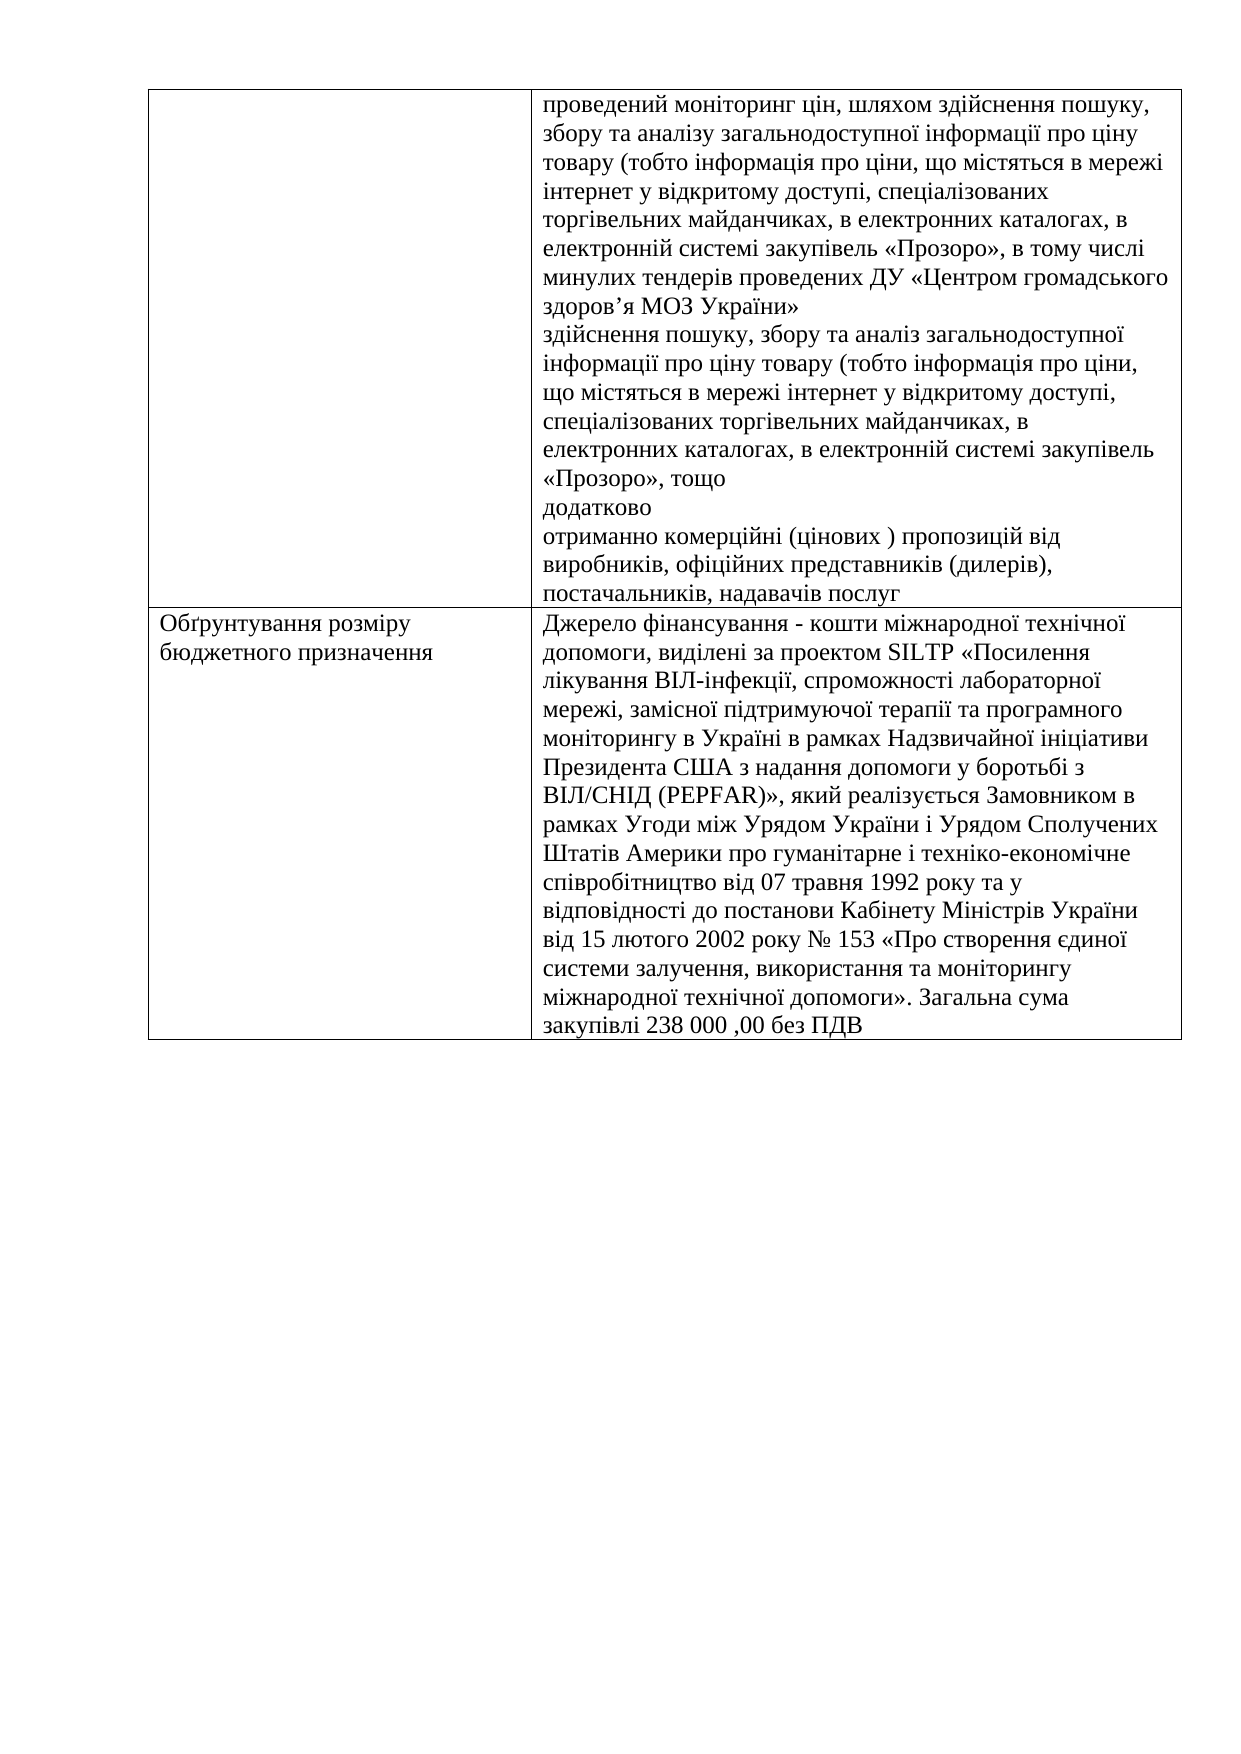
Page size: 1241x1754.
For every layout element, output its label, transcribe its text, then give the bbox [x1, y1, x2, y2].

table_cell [149, 90, 531, 607]
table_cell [532, 90, 1181, 607]
table_cell Джерело фінансування - кошти міжнародної технічної допомоги, виділені за проектом SILTP «Посилення лікування ВІЛ-інфекції, спроможності лабораторної мережі, замісної підтримуючої терапії та програмного моніторингу в Україні в рамках Надзвичайної ініціативи Президента США з надання допомоги у боротьбі з ВІЛ/СНІД (PEPFAR)», який реалізується Замовником в рамках Угоди між Урядом України і Урядом Сполучених Штатів Америки про гуманітарне і техніко-економічне співробітництво від 07 травня 1992 року та у відповідності до постанови Кабінету Міністрів України від 15 лютого 2002 року № 153 «Про створення єдиної системи залучення, використання та моніторингу міжнародної технічної допомоги». Загальна сума закупівлі 238 000 ,00 без ПДВ [532, 608, 1181, 1039]
table_cell Обґрунтування розміру бюджетного призначення [149, 608, 531, 1039]
